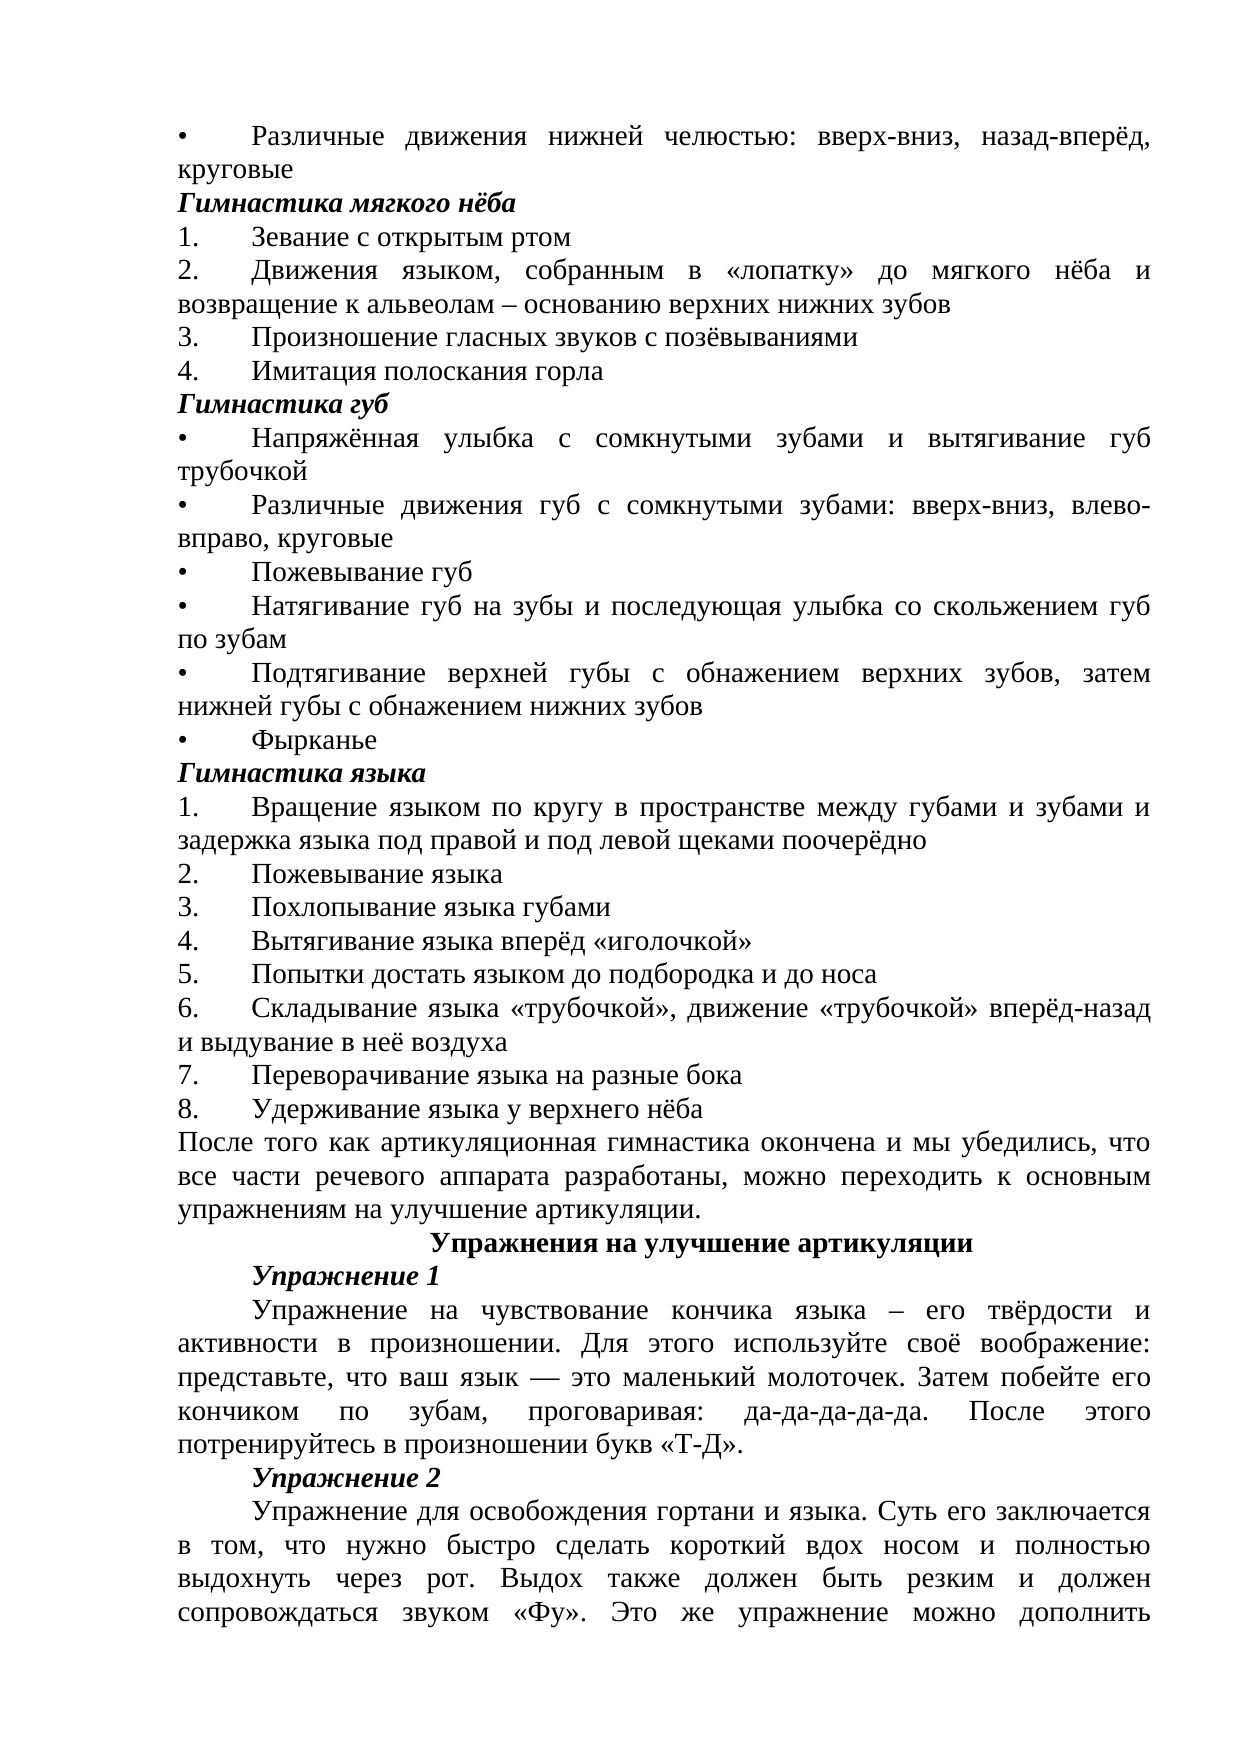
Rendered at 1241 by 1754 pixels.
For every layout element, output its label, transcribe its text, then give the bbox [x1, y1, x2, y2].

text 4. Имитация полоскания горла [177, 353, 1152, 386]
text Гимнастика языка [177, 755, 1152, 789]
text 3. Похлопывание языка губами [177, 889, 1152, 923]
text После того как артикуляционная гимнастика окончена и мы убедились, что все части речевого аппарата разработаны, можно переходить к основным упражнениям на улучшение артикуляции. [177, 1124, 1152, 1225]
text • Напряжённая улыбка с сомкнутыми зубами и вытягивание губ трубочкой [177, 420, 1152, 487]
text 2. Движения языком, собранным в «лопатку» до мягкого нёба и возвращение к альвеолам – основанию верхних нижних зубов [177, 252, 1152, 319]
text 4. Вытягивание языка вперёд «иголочкой» [177, 923, 1152, 957]
text 2. Пожевывание языка [177, 856, 1152, 889]
text 7. Переворачивание языка на разные бока [177, 1057, 1152, 1091]
text 1. Зевание с открытым ртом [177, 219, 1152, 252]
text Гимнастика губ [177, 386, 1152, 420]
text Упражнения на улучшение артикуляции [177, 1225, 1152, 1258]
text • Фырканье [177, 722, 1152, 755]
text 1. Вращение языком по кругу в пространстве между губами и зубами и задержка языка под правой и под левой щеками поочерёдно [177, 789, 1152, 856]
text Упражнение на чувствование кончика языка – его твёрдости и активности в произношении. Для этого используйте своё воображение: представьте, что ваш язык — это маленький молоточек. Затем побейте его кончиком по зубам, проговаривая: да-да-да-да-да. После этого потренируйтесь в произношении букв «Т-Д». [177, 1292, 1152, 1460]
text • Подтягивание верхней губы с обнажением верхних зубов, затем нижней губы с обнажением нижних зубов [177, 655, 1152, 722]
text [177, 1493, 1152, 1627]
text Упражнение 2 [177, 1460, 1152, 1493]
text 3. Произношение гласных звуков с позёвываниями [177, 319, 1152, 353]
text 6. Складывание языка «трубочкой», движение «трубочкой» вперёд-назад и выдувание в неё воздуха [177, 990, 1152, 1057]
text 5. Попытки достать языком до подбородка и до носа [177, 957, 1152, 990]
text • Различные движения нижней челюстью: вверх-вниз, назад-вперёд, круговые [177, 118, 1152, 185]
text Упражнение 1 [177, 1258, 1152, 1292]
text • Пожевывание губ [177, 554, 1152, 588]
text • Натягивание губ на зубы и последующая улыбка со скольжением губ по зубам [177, 588, 1152, 655]
text 8. Удерживание языка у верхнего нёба [177, 1091, 1152, 1124]
text • Различные движения губ с сомкнутыми зубами: вверх-вниз, влево-вправо, круговые [177, 487, 1152, 554]
text Гимнастика мягкого нёба [177, 185, 1152, 219]
